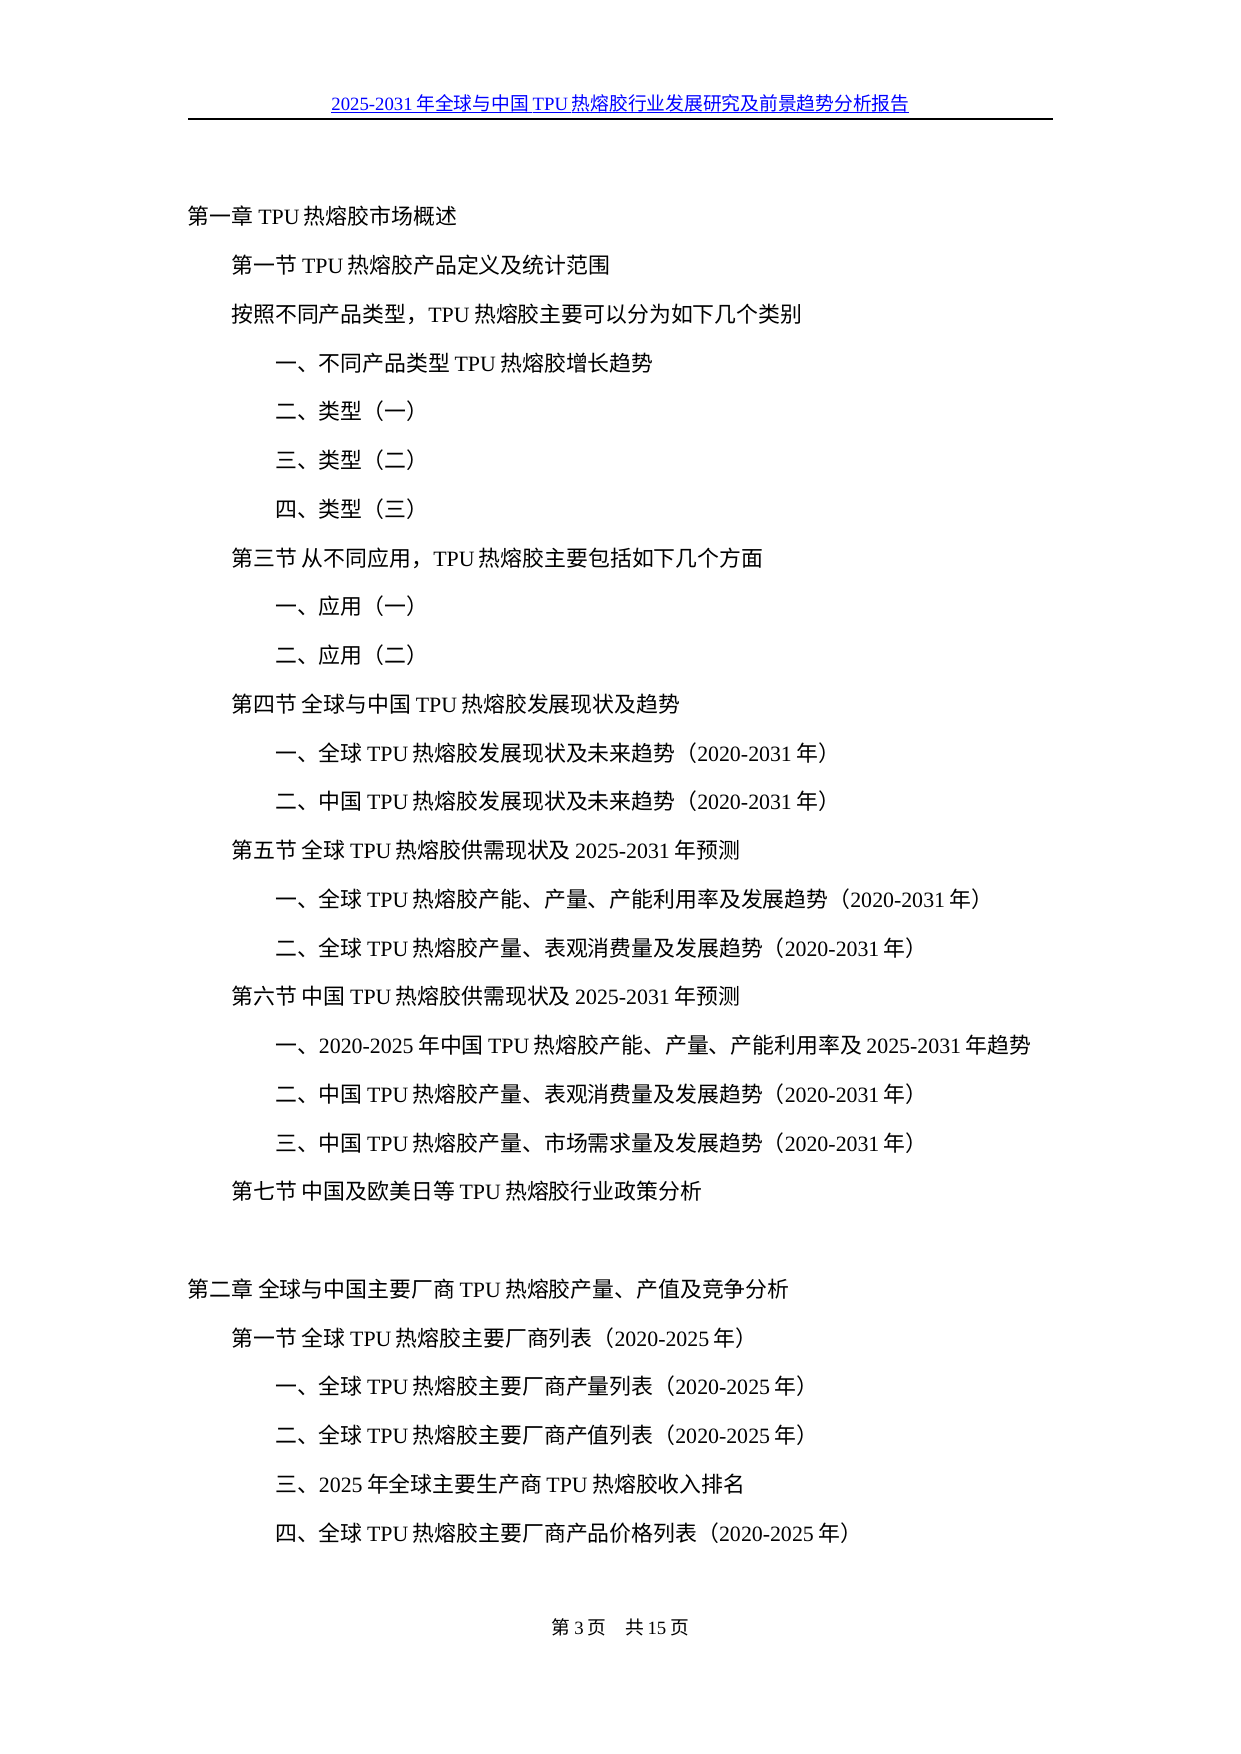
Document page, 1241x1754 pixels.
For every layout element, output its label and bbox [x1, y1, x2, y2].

text [187, 150, 1053, 1548]
